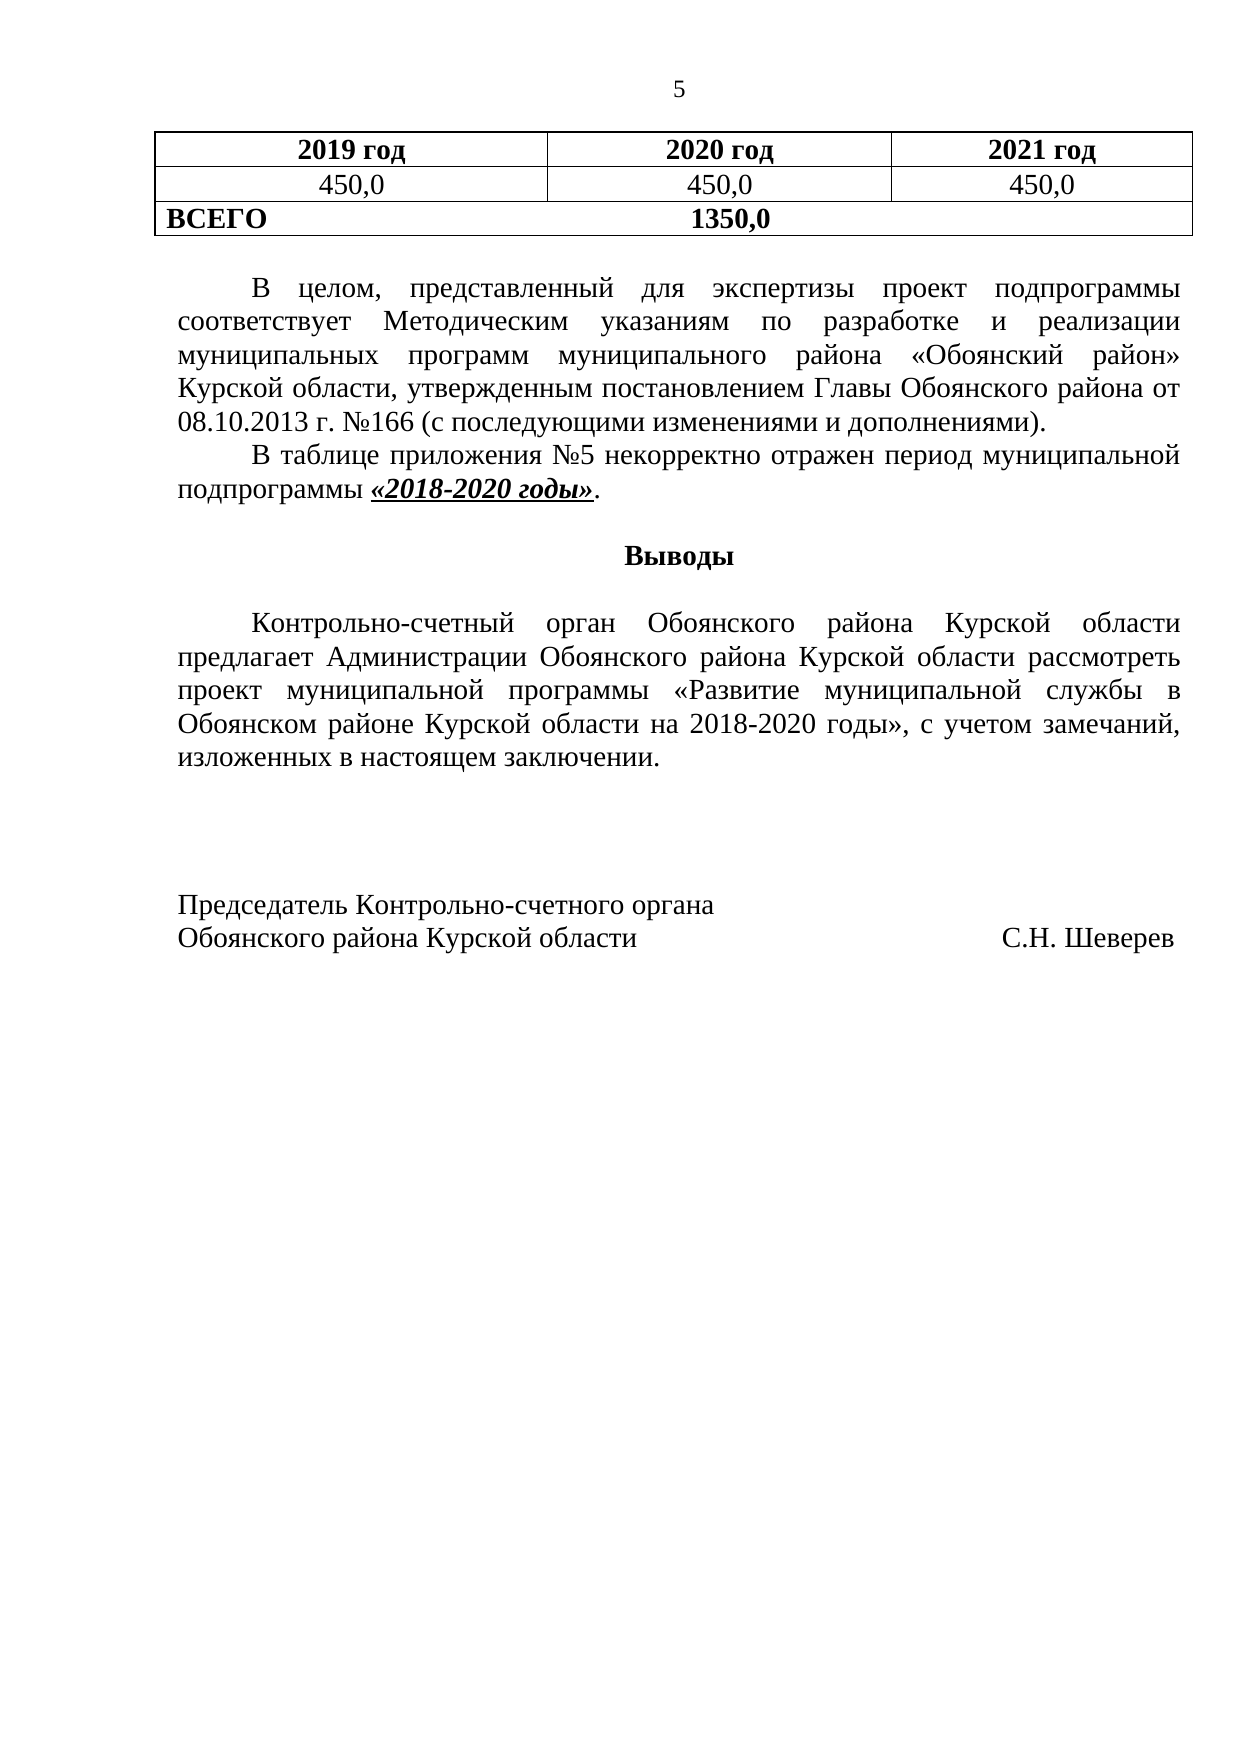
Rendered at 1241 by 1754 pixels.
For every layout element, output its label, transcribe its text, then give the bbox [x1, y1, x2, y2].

text В таблице приложения №5 некорректно отражен период муниципальной подпрограммы «2018-2020 годы». [177, 437, 1181, 504]
table_header 2021 год [892, 133, 1192, 166]
table_header 2019 год [156, 133, 547, 166]
table_cell 450,0 [156, 167, 547, 201]
text Выводы [177, 538, 1181, 572]
text Обоянского района Курской области С.Н. Шеверев [177, 920, 1181, 954]
text Контрольно-счетный орган Обоянского района Курской области предлагает Администрации Обоянского района Курской области рассмотреть проект муниципальной программы «Развитие муниципальной службы в Обоянском районе Курской области на 2018-2020 годы», с учетом замечаний, изложенных в настоящем заключении. [177, 605, 1181, 773]
text В целом, представленный для экспертизы проект подпрограммы соответствует Методическим указаниям по разработке и реализации муниципальных программ муниципального района «Обоянский район» Курской области, утвержденным постановлением Главы Обоянского района от 08.10.2013 г. №166 (с последующими изменениями и дополнениями). [177, 270, 1181, 437]
table_header 2020 год [548, 133, 891, 166]
table_cell 450,0 [548, 167, 891, 201]
table_cell 450,0 [892, 167, 1192, 201]
table_cell ВСЕГО 1350,0 [156, 202, 1192, 235]
text Председатель Контрольно-счетного органа [177, 887, 1181, 920]
